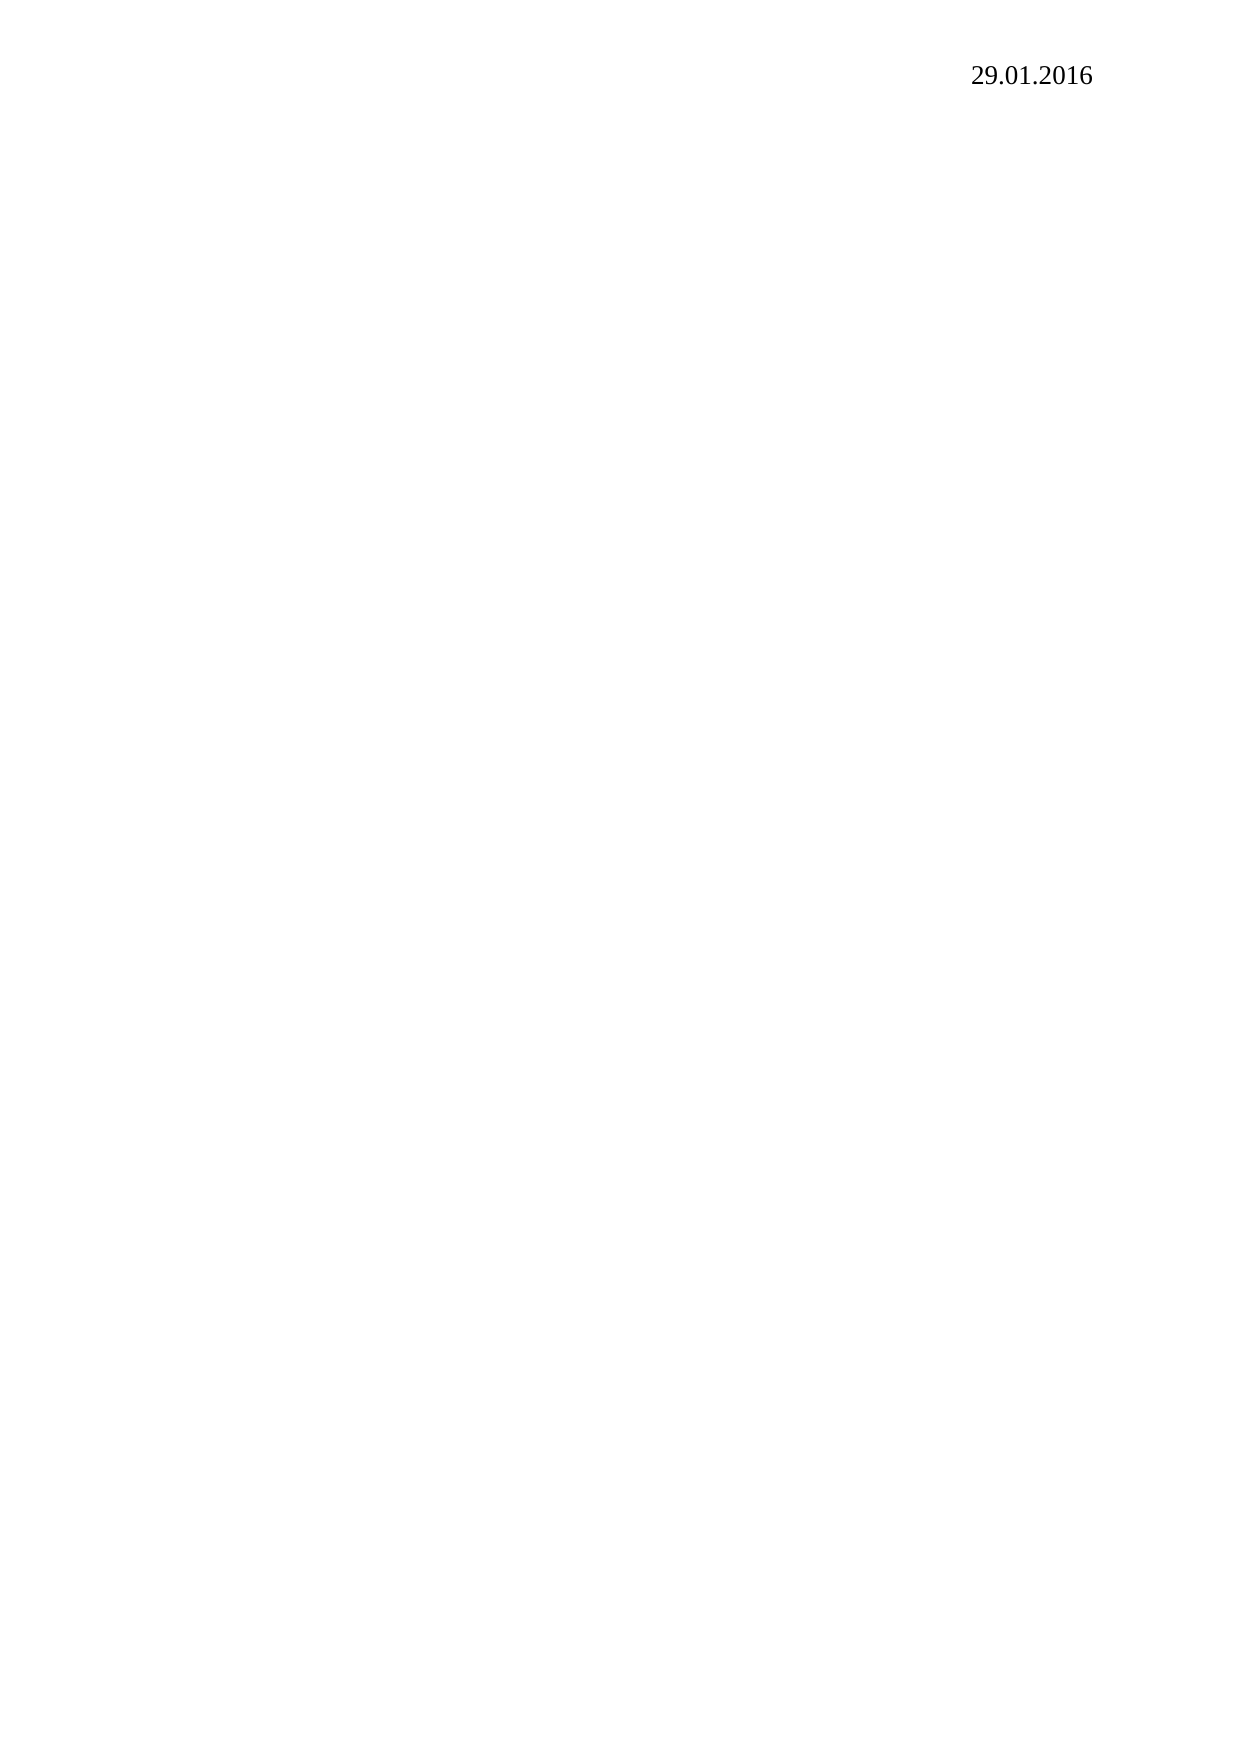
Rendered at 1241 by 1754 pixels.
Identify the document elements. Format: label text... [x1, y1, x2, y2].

text 29.01.2016 [159, 59, 1181, 90]
